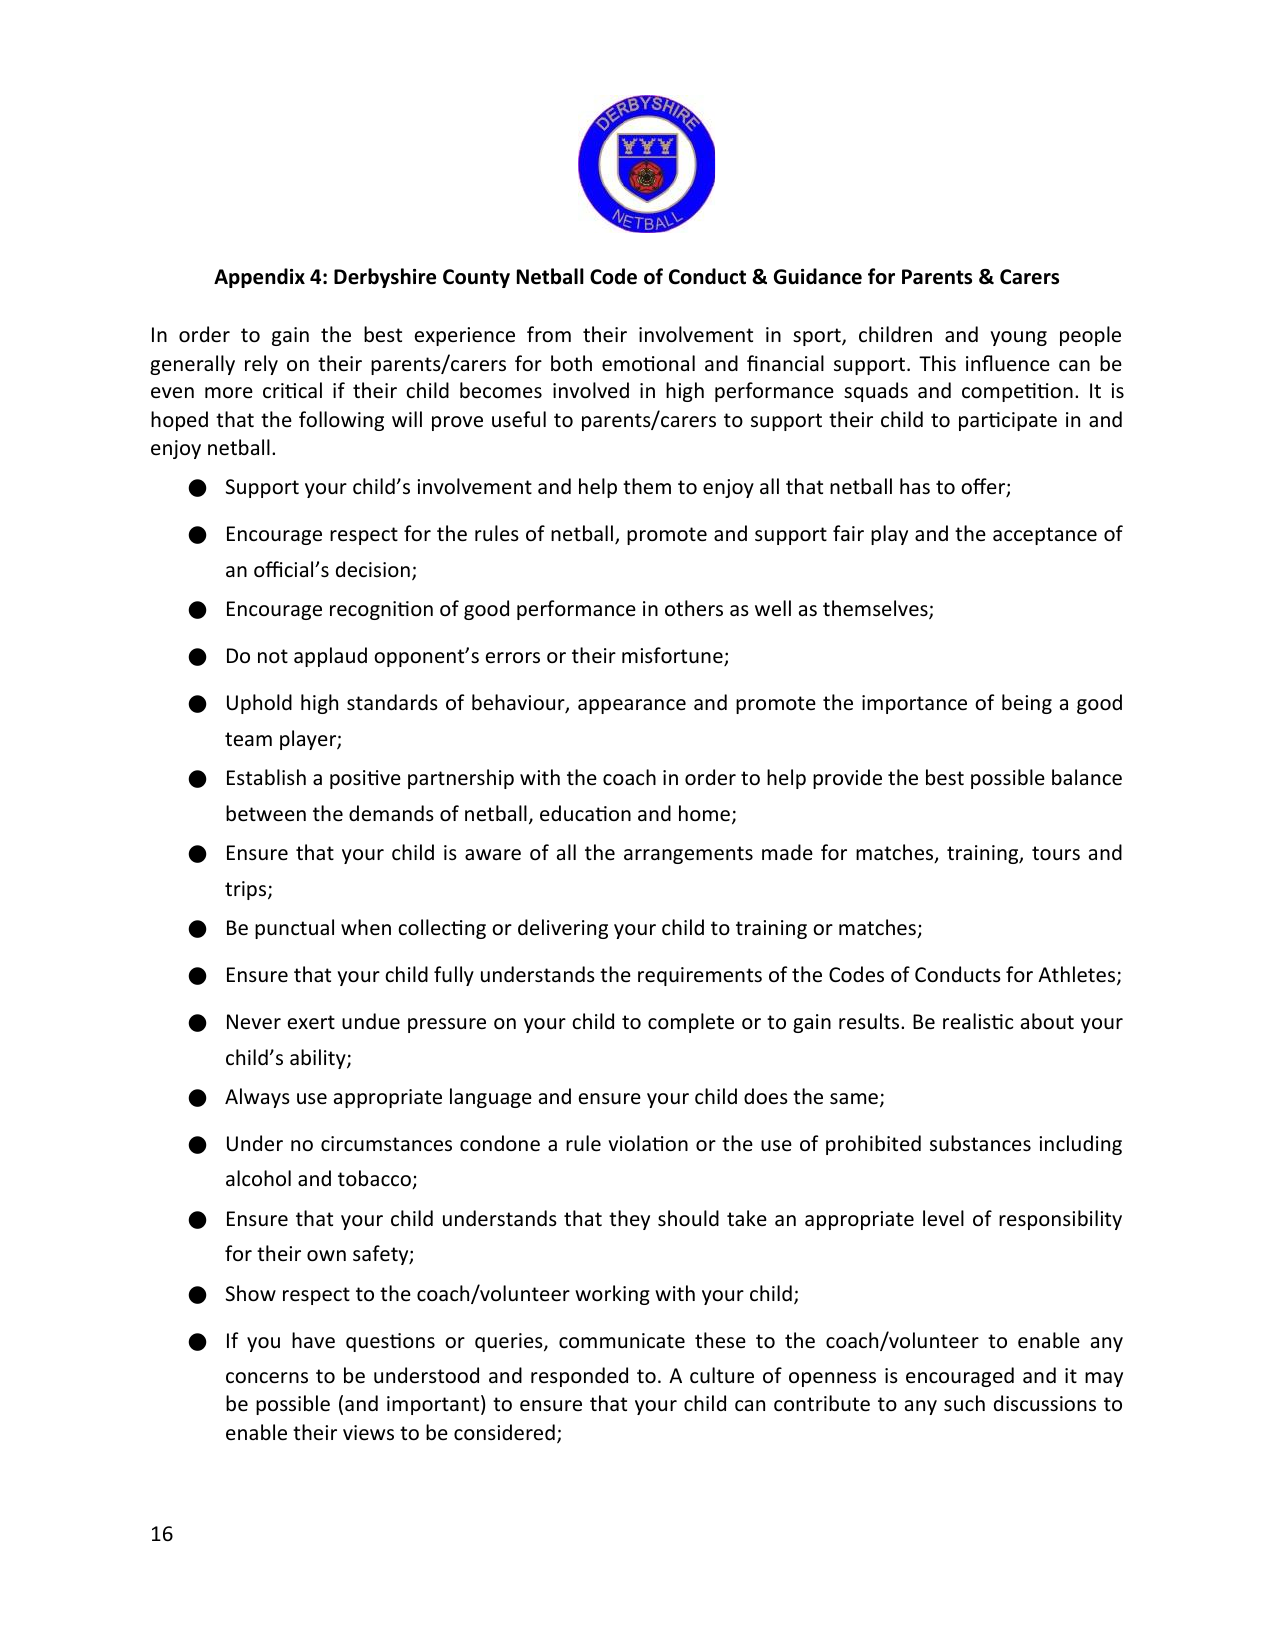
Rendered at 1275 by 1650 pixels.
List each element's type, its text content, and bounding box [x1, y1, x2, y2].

list Be punctual when collecting or delivering your child to training or matches; [187, 902, 1125, 949]
list Show respect to the coach/volunteer working with your child; [187, 1268, 1125, 1314]
list Encourage recognition of good performance in others as well as themselves; [187, 583, 1125, 630]
subtitle Appendix 4: Derbyshire County Netball Code of Conduct & Guidance for Parents & Carers [150, 262, 1125, 290]
list Establish a positive partnership with the coach in order to help provide the best possible balance between the demands of netball, education and home; [187, 752, 1125, 827]
list Encourage respect for the rules of netball, promote and support fair play and the acceptance of an official’s decision; [187, 508, 1125, 583]
text In order to gain the best experience from their involvement in sport, children and young people generally rely on their parents/carers for both emotional and financial support. This influence can be even more critical if their child becomes involved in high performance squads and competition. It is hoped that the following will prove useful to parents/carers to support their child to participate in and enjoy netball. [150, 321, 1125, 461]
list Uphold high standards of behaviour, appearance and promote the importance of being a good team player; [187, 677, 1125, 752]
list Support your child’s involvement and help them to enjoy all that netball has to offer; [187, 461, 1125, 508]
picture [578, 95, 715, 233]
list Ensure that your child is aware of all the arrangements made for matches, training, tours and trips; [187, 827, 1125, 902]
list Do not applaud opponent’s errors or their misfortune; [187, 630, 1125, 677]
list Ensure that your child understands that they should take an appropriate level of responsibility for their own safety; [187, 1193, 1125, 1268]
list Ensure that your child fully understands the requirements of the Codes of Conducts for Athletes; [187, 949, 1125, 996]
list Always use appropriate language and ensure your child does the same; [187, 1071, 1125, 1118]
list Never exert undue pressure on your child to complete or to gain results. Be realistic about your child’s ability; [187, 996, 1125, 1071]
list If you have questions or queries, communicate these to the coach/volunteer to enable any concerns to be understood and responded to. A culture of openness is encouraged and it may be possible (and important) to ensure that your child can contribute to any such discussions to enable their views to be considered; [187, 1314, 1125, 1446]
list Under no circumstances condone a rule violation or the use of prohibited substances including alcohol and tobacco; [187, 1118, 1125, 1193]
